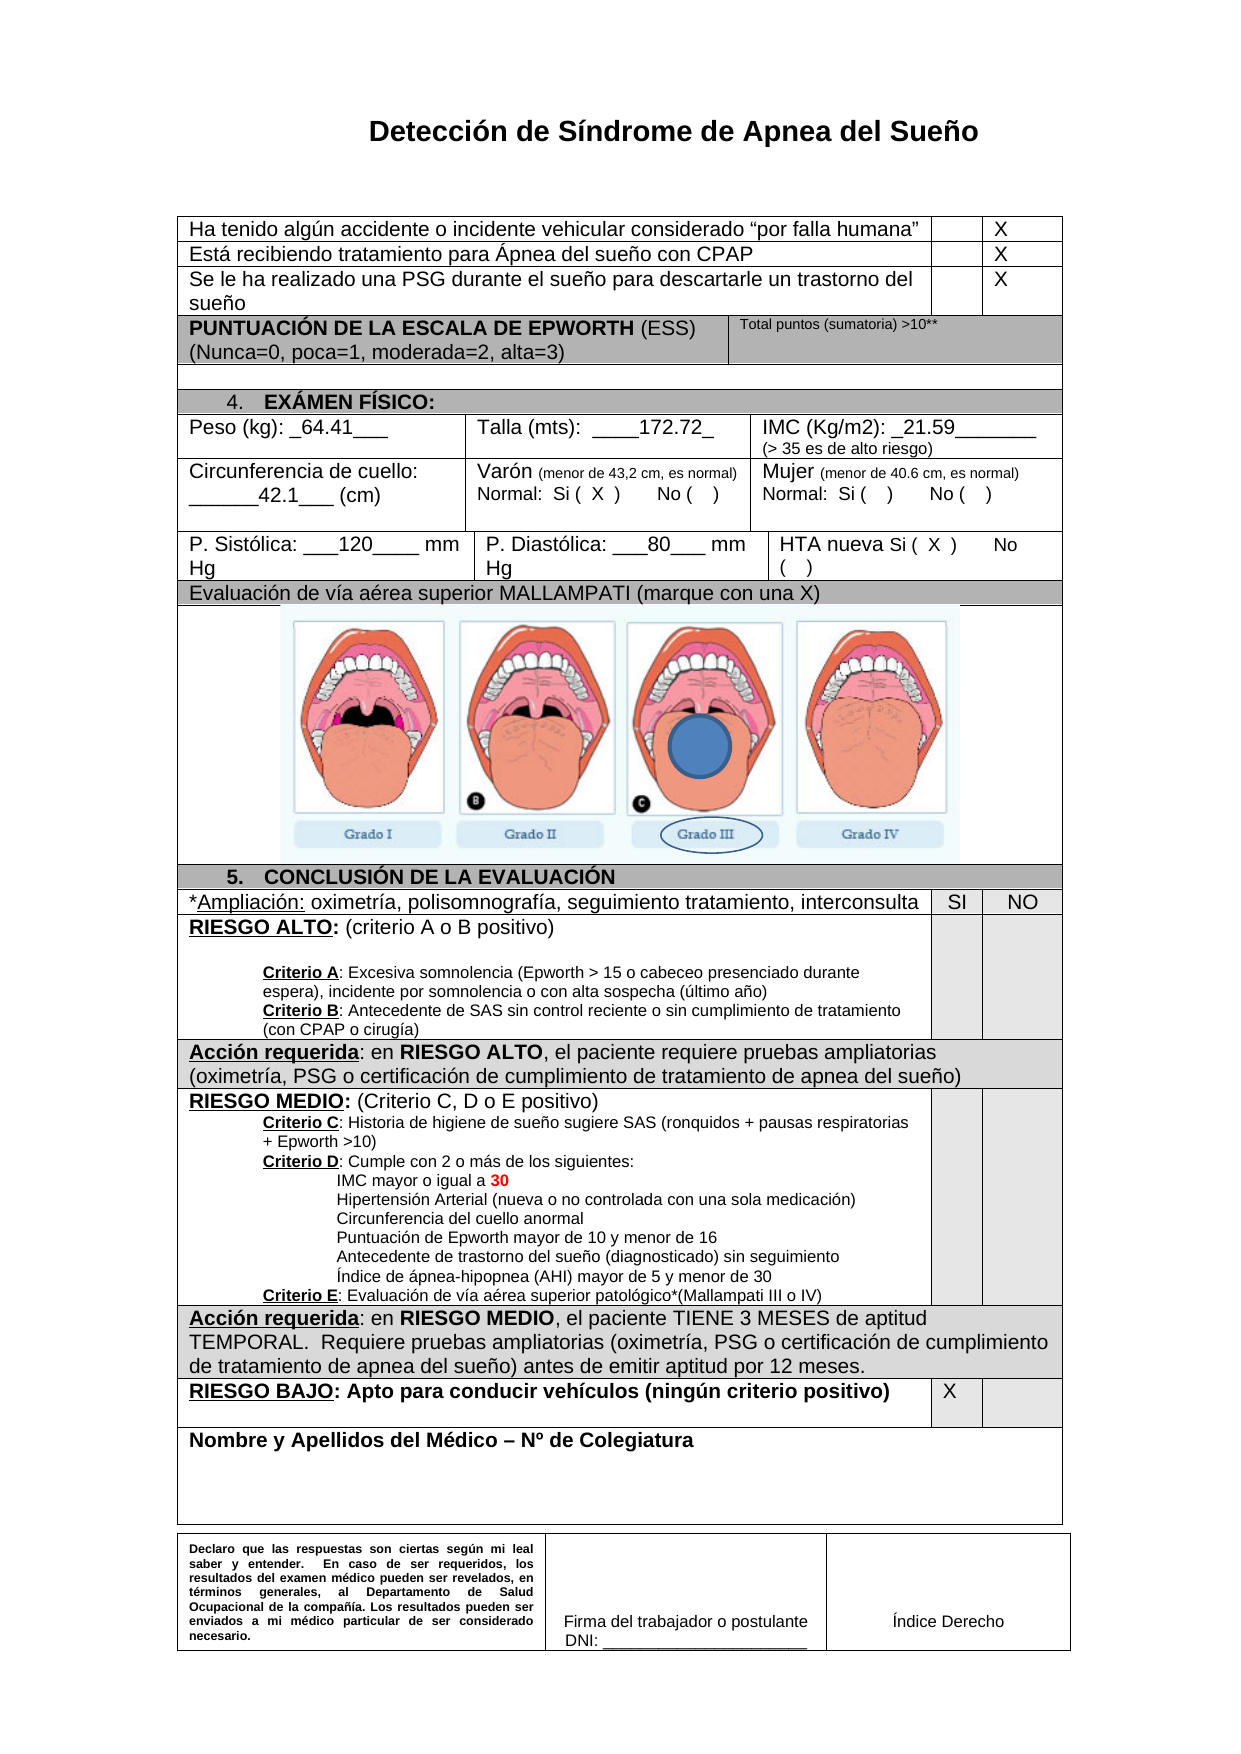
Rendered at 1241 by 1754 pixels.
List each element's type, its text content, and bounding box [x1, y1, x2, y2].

table_cell CONCLUSIÓN DE LA EVALUACIÓN [178, 865, 1062, 888]
table_cell Mujer (menor de 40.6 cm, es normal) Normal: Si ( ) No ( ) [751, 459, 1062, 531]
table_cell Acción requerida: en RIESGO ALTO, el paciente requiere pruebas ampliatorias (oximetría, PSG o certificación de cumplimiento de tratamiento de apnea del sueño) [178, 1040, 1062, 1088]
table_cell X [983, 267, 1062, 314]
table_cell P. Diastólica: ___80___ mm Hg [475, 532, 768, 579]
table_cell Se le ha realizado una PSG durante el sueño para descartarle un trastorno del sueño [178, 267, 931, 314]
table_cell X [983, 217, 1062, 241]
table_cell *Ampliación: oximetría, polisomnografía, seguimiento tratamiento, interconsulta [178, 890, 931, 913]
table_cell P. Sistólica: ___120____ mm Hg [178, 532, 474, 579]
table_cell Talla (mts): ____172.72_ [466, 415, 750, 458]
table_cell [932, 217, 982, 241]
table_cell [178, 606, 280, 863]
table_cell PUNTUACIÓN DE LA ESCALA DE EPWORTH (ESS) (Nunca=0, poca=1, moderada=2, alta=3) [178, 316, 728, 363]
table_cell [932, 915, 982, 1039]
table_cell X [932, 1379, 982, 1427]
table_cell SI [932, 890, 982, 913]
table_cell RIESGO BAJO: Apto para conducir vehículos (ningún criterio positivo) [178, 1379, 931, 1427]
table_cell [983, 1379, 1062, 1427]
table_cell [932, 267, 982, 314]
table_cell Evaluación de vía aérea superior MALLAMPATI (marque con una X) [178, 581, 1062, 604]
table_cell Está recibiendo tratamiento para Ápnea del sueño con CPAP [178, 242, 931, 266]
table_cell Varón (menor de 43,2 cm, es normal) Normal: Si ( X ) No ( ) [466, 459, 750, 531]
table_cell [983, 915, 1062, 1039]
table_cell Circunferencia de cuello: ______42.1___ (cm) [178, 459, 465, 531]
table_cell [932, 1089, 982, 1305]
table_cell HTA nueva Si ( X ) No ( ) [769, 532, 1062, 579]
table_cell [178, 365, 1062, 388]
table_cell EXÁMEN FÍSICO: [178, 390, 1062, 413]
table_cell [983, 1089, 1062, 1305]
table_cell Total puntos (sumatoria) >10** [729, 316, 1062, 363]
table_cell Peso (kg): _64.41___ [178, 415, 465, 458]
table_cell [960, 606, 1062, 863]
table_cell [932, 242, 982, 266]
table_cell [178, 1428, 1062, 1523]
picture [280, 605, 960, 864]
table_cell Ha tenido algún accidente o incidente vehicular considerado “por falla humana” [178, 217, 931, 241]
table_cell X [983, 242, 1062, 266]
table_cell Acción requerida: en RIESGO MEDIO, el paciente TIENE 3 MESES de aptitud TEMPORAL. Requiere pruebas ampliatorias (oximetría, PSG o certificación de cumplimiento de tratamiento de apnea del sueño) antes de emitir aptitud por 12 meses. [178, 1306, 1062, 1378]
table_cell RIESGO MEDIO: (Criterio C, D o E positivo) Criterio C: Historia de higiene de sueño sugiere SAS (ronquidos + pausas respiratorias + Epworth >10) Criterio D: Cumple con 2 o más de los siguientes: IMC mayor o igual a 30 Hipertensión Arterial (nueva o no controlada con una sola medicación) Circunferencia del cuello anormal Puntuación de Epworth mayor de 10 y menor de 16 Antecedente de trastorno del sueño (diagnosticado) sin seguimiento Índice de ápnea-hipopnea (AHI) mayor de 5 y menor de 30 Criterio E: Evaluación de vía aérea superior patológico*(Mallampati III o IV) [178, 1089, 931, 1305]
table_cell RIESGO ALTO: (criterio A o B positivo) Criterio A: Excesiva somnolencia (Epworth > 15 o cabeceo presenciado durante espera), incidente por somnolencia o con alta sospecha (último año) Criterio B: Antecedente de SAS sin control reciente o sin cumplimiento de tratamiento (con CPAP o cirugía) [178, 915, 931, 1039]
table_cell IMC (Kg/m2): _21.59_______ (> 35 es de alto riesgo) [751, 415, 1062, 458]
table_cell NO [983, 890, 1062, 913]
